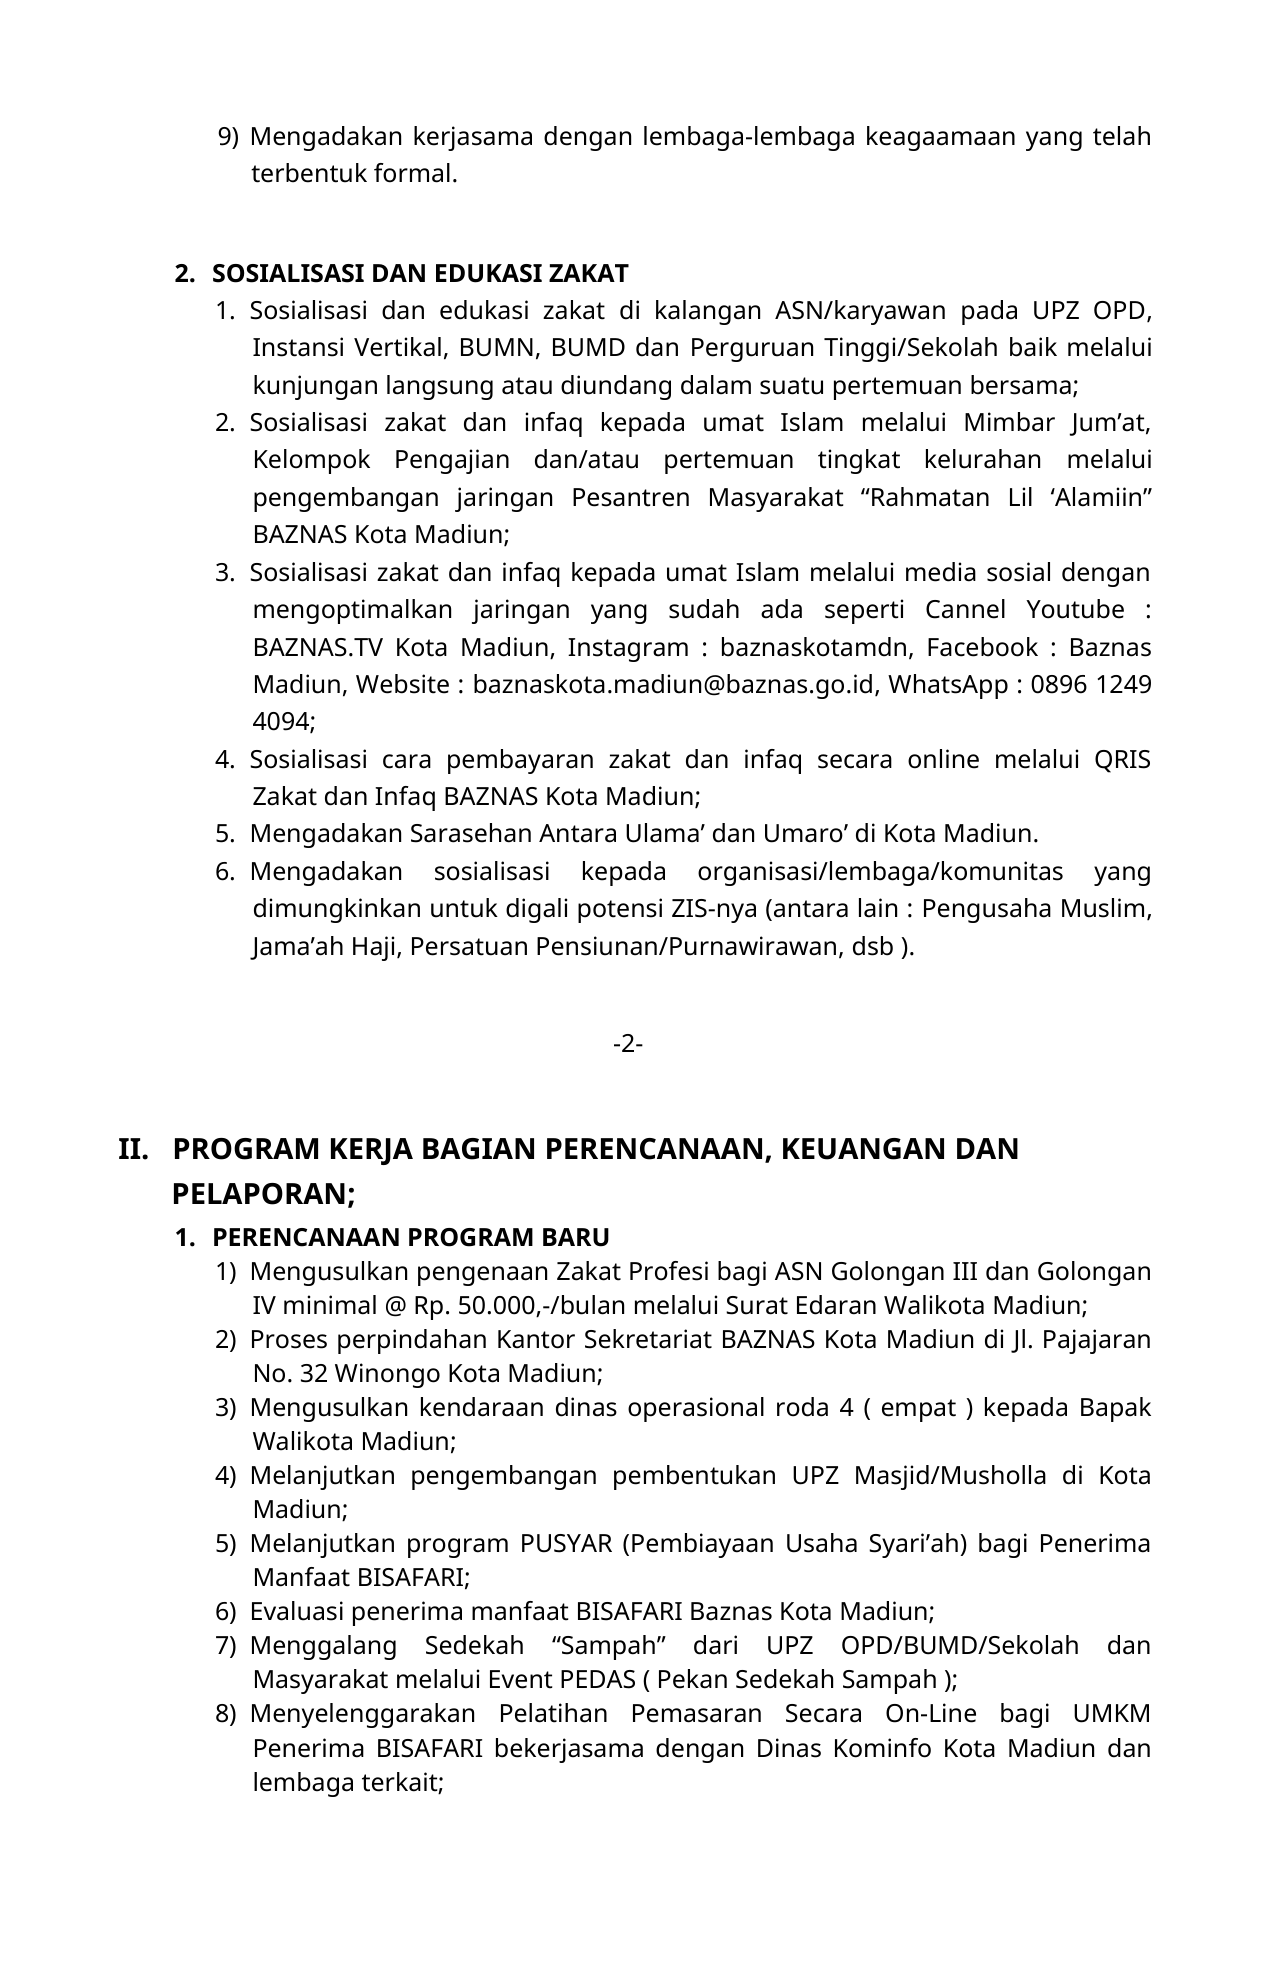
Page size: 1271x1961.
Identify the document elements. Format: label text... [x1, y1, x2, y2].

list Mengusulkan kendaraan dinas operasional roda 4 ( empat ) kepada Bapak Walikota Madiun; [215, 1389, 1153, 1458]
text -2- [103, 1026, 1153, 1060]
list Sosialisasi zakat dan infaq kepada umat Islam melalui media sosial dengan mengoptimalkan jaringan yang sudah ada seperti Cannel Youtube : BAZNAS.TV Kota Madiun, Instagram : baznaskotamdn, Facebook : Baznas Madiun, Website : baznaskota.madiun@baznas.go.id, WhatsApp : 0896 1249 4094; [215, 554, 1153, 738]
list Mengusulkan pengenaan Zakat Profesi bagi ASN Golongan III dan Golongan IV minimal @ Rp. 50.000,-/bulan melalui Surat Edaran Walikota Madiun; [215, 1253, 1153, 1321]
list Sosialisasi dan edukasi zakat di kalangan ASN/karyawan pada UPZ OPD, Instansi Vertikal, BUMN, BUMD dan Perguruan Tinggi/Sekolah baik melalui kunjungan langsung atau diundang dalam suatu pertemuan bersama; [215, 293, 1153, 401]
list Menyelenggarakan Pelatihan Pemasaran Secara On-Line bagi UMKM Penerima BISAFARI bekerjasama dengan Dinas Kominfo Kota Madiun dan lembaga terkait; [215, 1696, 1153, 1798]
list Evaluasi penerima manfaat BISAFARI Baznas Kota Madiun; [215, 1594, 1153, 1628]
list Sosialisasi cara pembayaran zakat dan infaq secara online melalui QRIS Zakat dan Infaq BAZNAS Kota Madiun; [215, 741, 1153, 813]
list Proses perpindahan Kantor Sekretariat BAZNAS Kota Madiun di Jl. Pajajaran No. 32 Winongo Kota Madiun; [215, 1321, 1153, 1389]
list Sosialisasi zakat dan infaq kepada umat Islam melalui Mimbar Jum’at, Kelompok Pengajian dan/atau pertemuan tingkat kelurahan melalui pengembangan jaringan Pesantren Masyarakat “Rahmatan Lil ‘Alamiin” BAZNAS Kota Madiun; [215, 405, 1153, 551]
list SOSIALISASI DAN EDUKASI ZAKAT [174, 255, 1153, 289]
list Menggalang Sedekah “Sampah” dari UPZ OPD/BUMD/Sekolah dan Masyarakat melalui Event PEDAS ( Pekan Sedekah Sampah ); [215, 1628, 1153, 1696]
text 1. PERENCANAAN PROGRAM BARU [174, 1219, 1153, 1253]
list Melanjutkan pengembangan pembentukan UPZ Masjid/Musholla di Kota Madiun; [215, 1458, 1153, 1526]
list Mengadakan sosialisasi kepada organisasi/lembaga/komunitas yang dimungkinkan untuk digali potensi ZIS-nya (antara lain : Pengusaha Muslim, Jama’ah Haji, Persatuan Pensiunan/Purnawirawan, dsb ). [215, 853, 1153, 962]
text II. PROGRAM KERJA BAGIAN PERENCANAAN, KEUANGAN DAN [118, 1128, 1153, 1168]
text PELAPORAN; [118, 1174, 1153, 1213]
list Mengadakan Sarasehan Antara Ulama’ dan Umaro’ di Kota Madiun. [215, 816, 1153, 850]
list Mengadakan kerjasama dengan lembaga-lembaga keagaamaan yang telah terbentuk formal. [217, 118, 1153, 189]
list Melanjutkan program PUSYAR (Pembiayaan Usaha Syari’ah) bagi Penerima Manfaat BISAFARI; [215, 1526, 1153, 1594]
